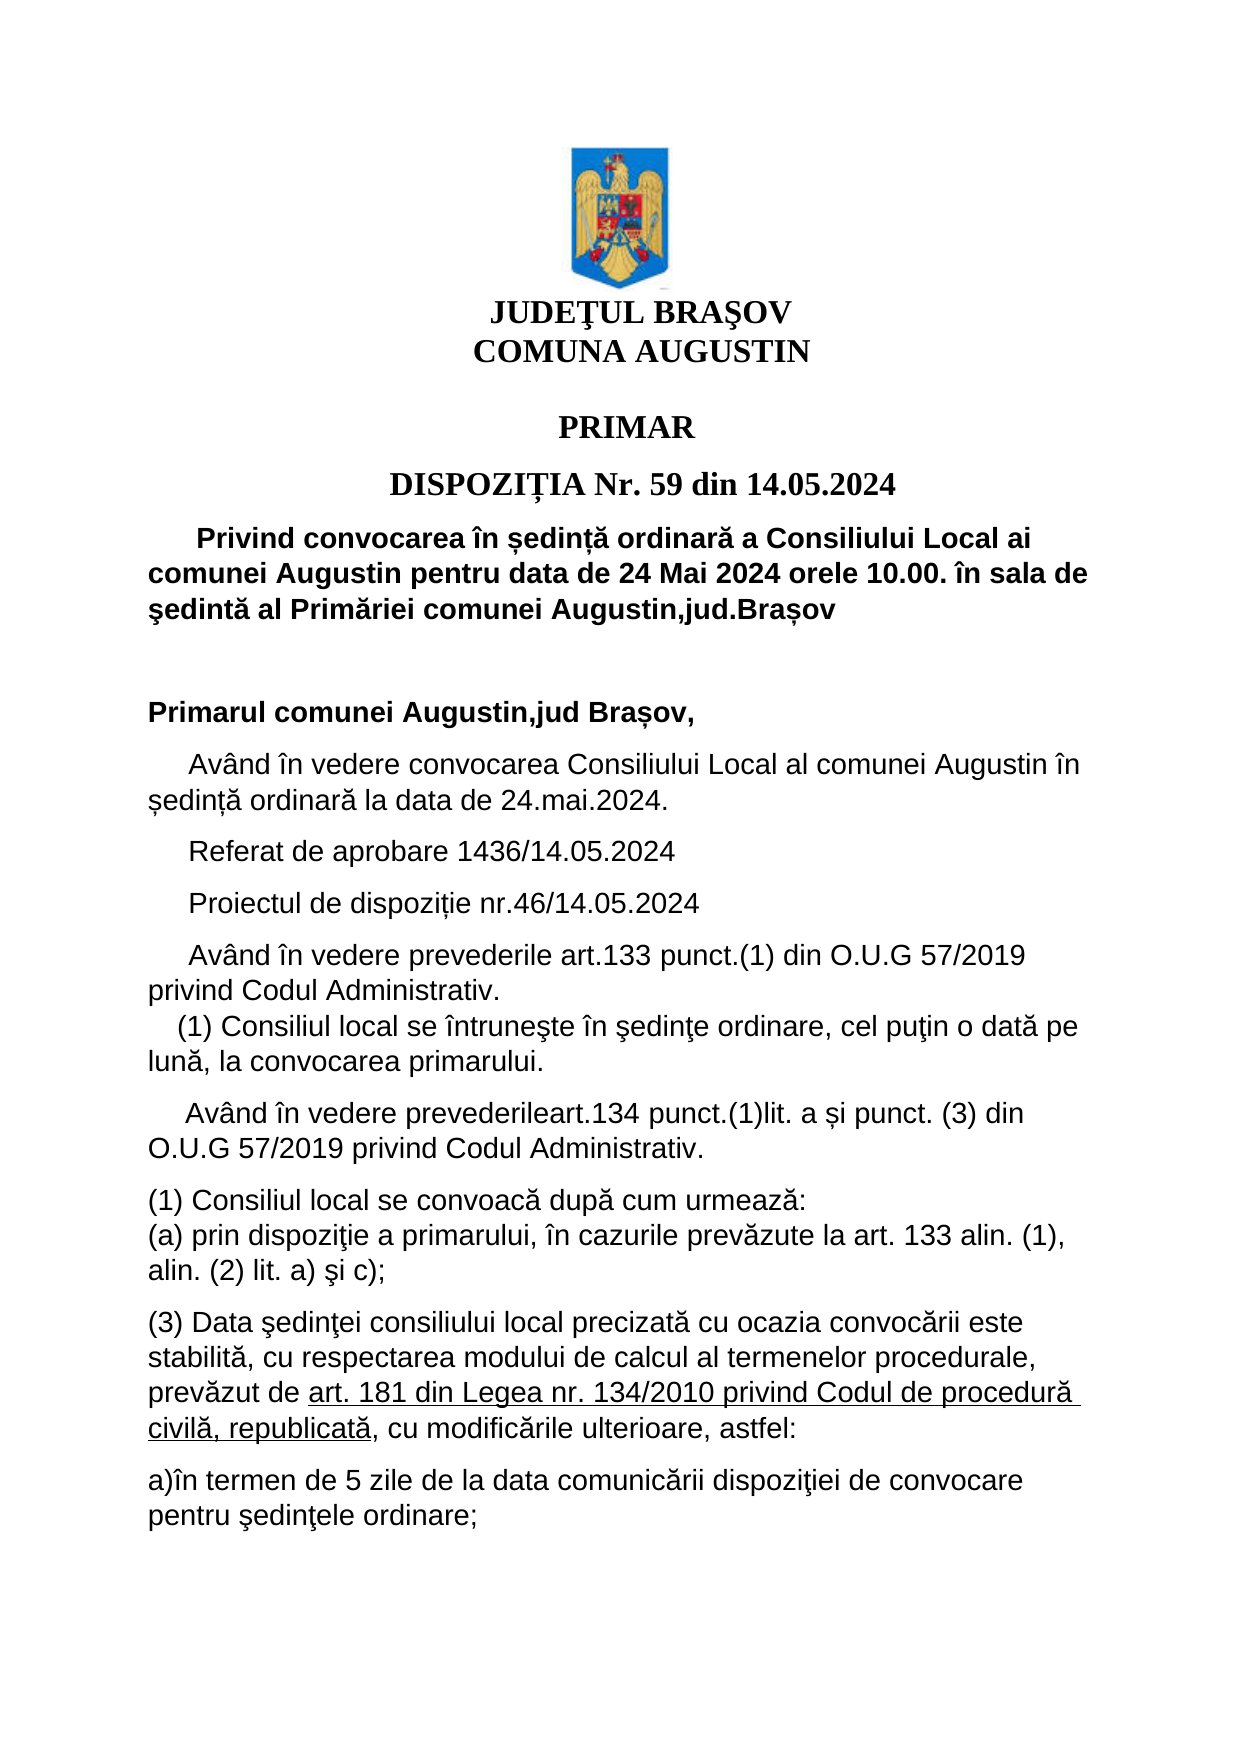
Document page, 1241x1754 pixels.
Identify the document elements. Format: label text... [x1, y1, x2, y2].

text Având în vedere prevederileart.134 punct.(1)lit. a și punct. (3) din O.U.G 57/2019 privind Codul Administrativ. [148, 1096, 1093, 1164]
text Referat de aprobare 1436/14.05.2024 [148, 834, 1093, 868]
text COMUNA AUGUSTIN [148, 331, 1093, 369]
text JUDEŢUL BRAŞOV [148, 293, 1093, 331]
text Având în vedere prevederile art.133 punct.(1) din O.U.G 57/2019 privind Codul Administrativ. (1) Consiliul local se întruneşte în şedinţe ordinare, cel puţin o dată pe lună, la convocarea primarului. [148, 938, 1093, 1077]
text (1) Consiliul local se convoacă după cum urmează: (a) prin dispoziţie a primarului, în cazurile prevăzute la art. 133 alin. (1), alin. (2) lit. a) şi c); [148, 1183, 1093, 1287]
text a)în termen de 5 zile de la data comunicării dispoziţiei de convocare pentru şedinţele ordinare; [148, 1463, 1093, 1531]
text Proiectul de dispoziție nr.46/14.05.2024 [148, 886, 1093, 920]
text Privind convocarea în ședință ordinară a Consiliului Local ai comunei Augustin pentru data de 24 Mai 2024 orele 10.00. în sala de şedintă al Primăriei comunei Augustin,jud.Brașov [148, 521, 1093, 625]
text DISPOZIȚIA Nr. 59 din 14.05.2024 [148, 464, 1093, 503]
picture [561, 147, 679, 293]
text Primarul comunei Augustin,jud Brașov, [148, 696, 1093, 729]
text (3) Data şedinţei consiliului local precizată cu ocazia convocării este stabilită, cu respectarea modului de calcul al termenelor procedurale, prevăzut de art. 181 din Legea nr. 134/2010 privind Codul de procedură civilă, republicată, cu modificările ulterioare, astfel: [148, 1305, 1093, 1444]
text Având în vedere convocarea Consiliului Local al comunei Augustin în ședință ordinară la data de 24.mai.2024. [148, 747, 1093, 816]
text PRIMAR [148, 408, 1093, 446]
